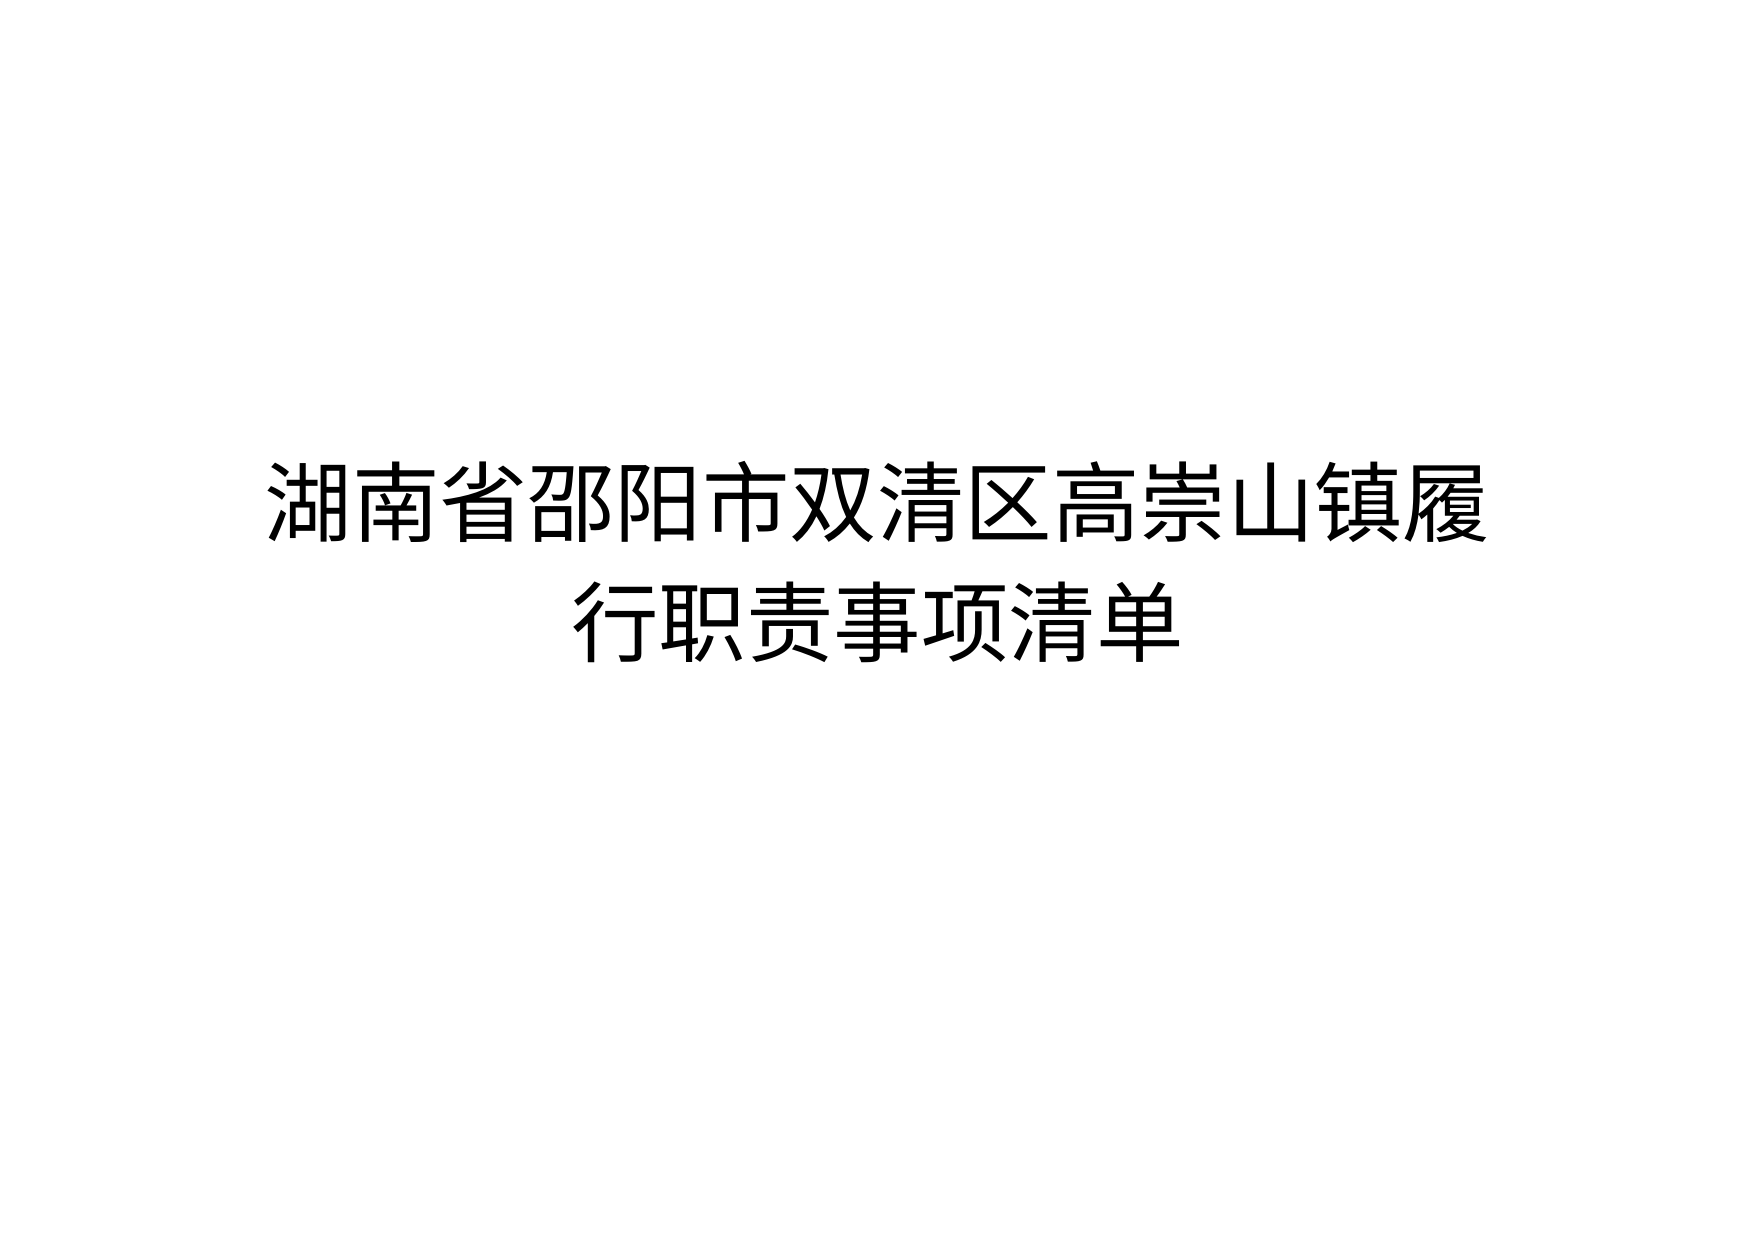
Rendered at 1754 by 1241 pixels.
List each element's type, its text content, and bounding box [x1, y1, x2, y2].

text 行职责事项清单 [148, 561, 1606, 681]
text 湖南省邵阳市双清区高崇山镇履 [148, 442, 1606, 561]
